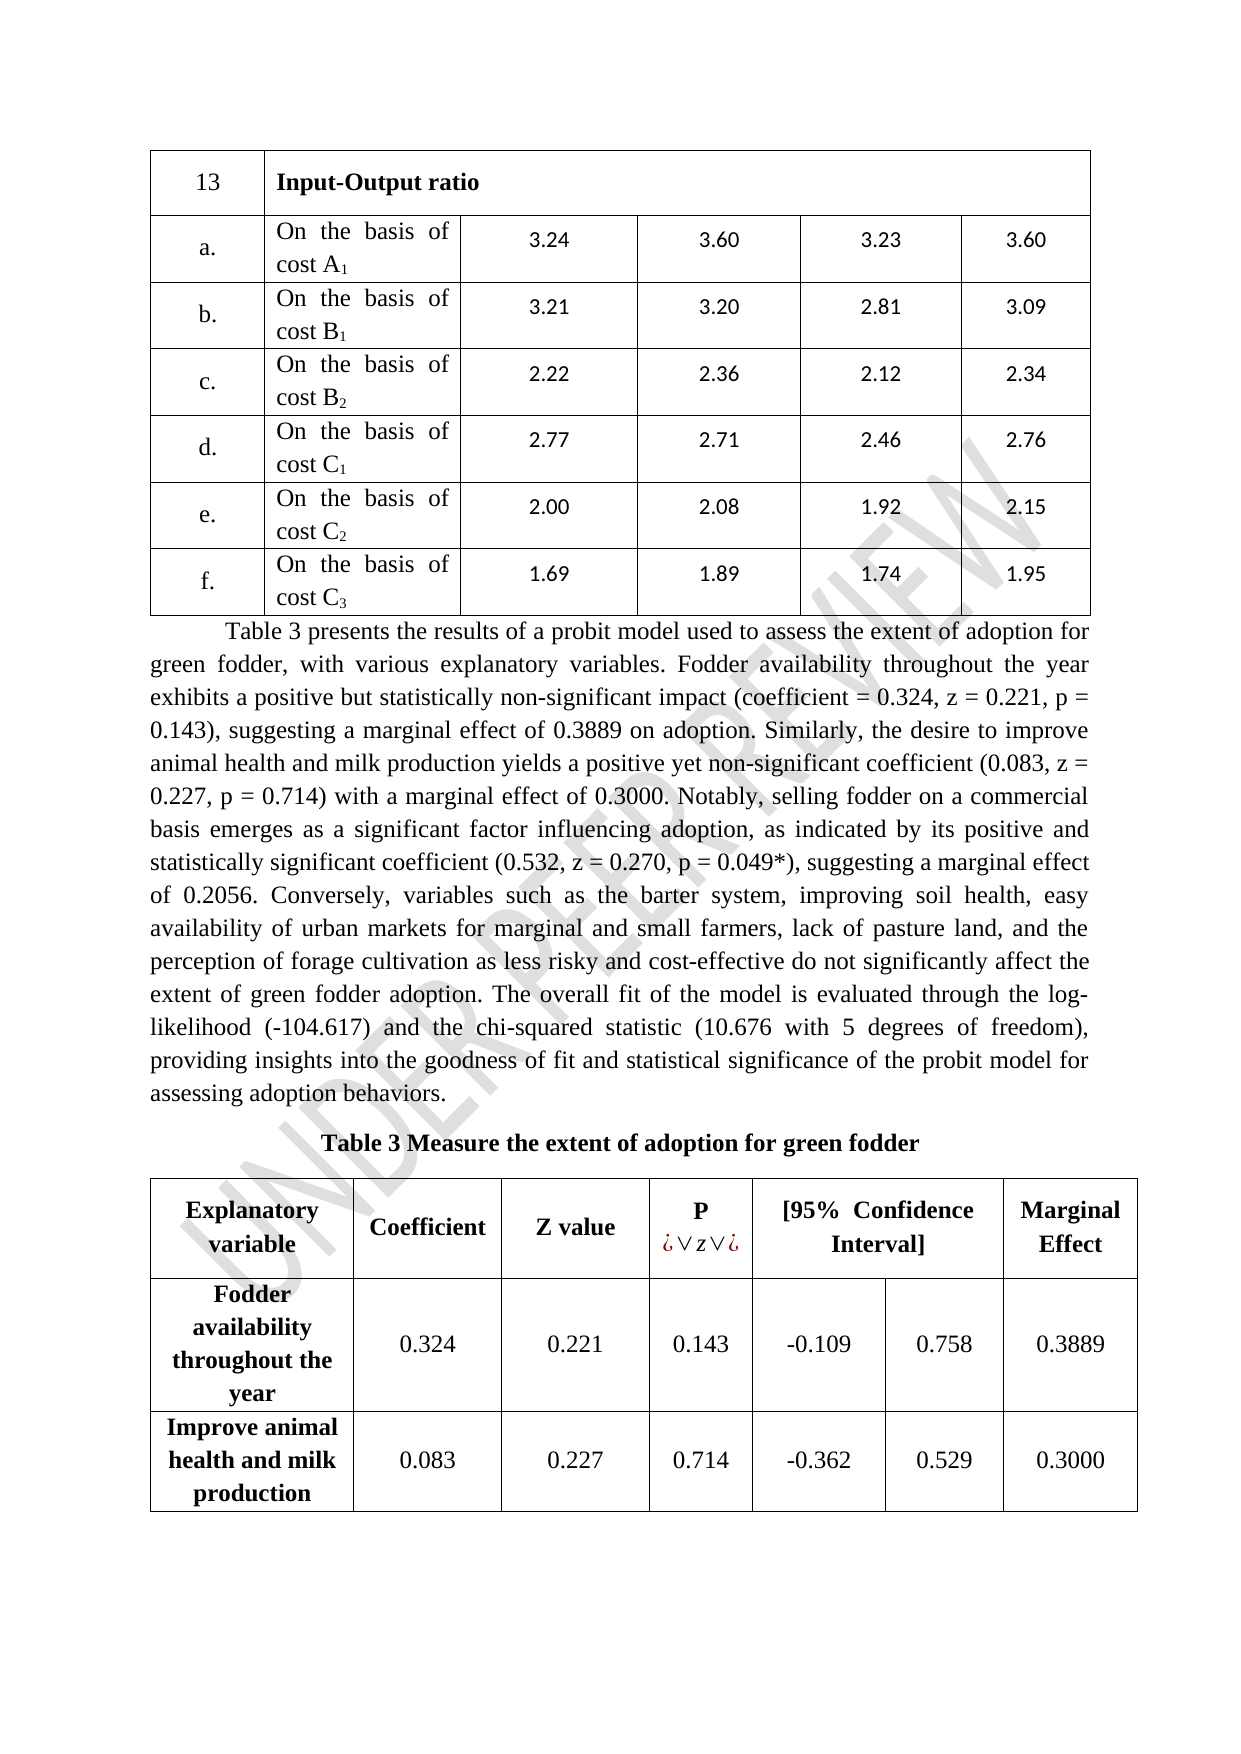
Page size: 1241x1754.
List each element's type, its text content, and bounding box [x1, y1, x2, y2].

table_header [95% Confidence Interval] [753, 1179, 1003, 1278]
table_cell 3.23 [801, 216, 961, 282]
table_cell Input-Output ratio [265, 151, 1090, 215]
table_cell On the basis of cost C2 [265, 483, 460, 548]
table_cell 0.529 [886, 1412, 1003, 1511]
table_cell 1.89 [638, 549, 800, 615]
table_cell On the basis of cost B1 [265, 283, 460, 348]
table_header Marginal Effect [1004, 1179, 1137, 1278]
table_header Explanatory variable [151, 1179, 353, 1278]
table_cell 2.00 [461, 483, 637, 548]
table_cell 0.714 [650, 1412, 752, 1511]
table_cell 2.12 [801, 349, 961, 415]
table_cell 1.69 [461, 549, 637, 615]
table_cell 2.22 [461, 349, 637, 415]
table_cell d. [151, 416, 264, 482]
table_cell 2.08 [638, 483, 800, 548]
text Table 3 Measure the extent of adoption for green fodder [150, 1128, 1090, 1157]
table_header Z value [502, 1179, 649, 1278]
table_cell 2.15 [962, 483, 1090, 548]
table_cell -0.109 [753, 1279, 885, 1411]
table_cell 0.758 [886, 1279, 1003, 1411]
table_cell 0.083 [354, 1412, 501, 1511]
table_cell 0.3000 [1004, 1412, 1137, 1511]
table_cell f. [151, 549, 264, 615]
table_cell 3.20 [638, 283, 800, 348]
table_cell Improve animal health and milk production [151, 1412, 353, 1511]
table_cell c. [151, 349, 264, 415]
table_cell On the basis of cost B2 [265, 349, 460, 415]
table_cell 0.324 [354, 1279, 501, 1411]
table_cell e. [151, 483, 264, 548]
table_cell 3.09 [962, 283, 1090, 348]
table_cell 2.36 [638, 349, 800, 415]
table_cell 0.221 [502, 1279, 649, 1411]
table_cell 1.74 [801, 549, 961, 615]
table_cell 2.81 [801, 283, 961, 348]
table_header P [650, 1179, 752, 1278]
table_cell 1.95 [962, 549, 1090, 615]
table_cell On the basis of cost C3 [265, 549, 460, 615]
table_cell 3.24 [461, 216, 637, 282]
table_cell On the basis of cost A1 [265, 216, 460, 282]
table_cell 2.46 [801, 416, 961, 482]
table_cell 3.60 [638, 216, 800, 282]
table_cell 2.77 [461, 416, 637, 482]
table_cell 0.227 [502, 1412, 649, 1511]
table_cell 2.76 [962, 416, 1090, 482]
table_cell 0.3889 [1004, 1279, 1137, 1411]
table_cell b. [151, 283, 264, 348]
table_cell 2.34 [962, 349, 1090, 415]
table_cell 2.71 [638, 416, 800, 482]
table_cell On the basis of cost C1 [265, 416, 460, 482]
text Table 3 presents the results of a probit model used to assess the extent of adoption for green fodder, with various explanatory variables. Fodder availability throughout the year exhibits a positive but statistically non-significant impact (coefficient = 0.324, z = 0.221, p = 0.143), suggesting a marginal effect of 0.3889 on adoption. Similarly, the desire to improve animal health and milk production yields a positive yet non-significant coefficient (0.083, z = 0.227, p = 0.714) with a marginal effect of 0.3000. Notably, selling fodder on a commercial basis emerges as a significant factor influencing adoption, as indicated by its positive and statistically significant coefficient (0.532, z = 0.270, p = 0.049*), suggesting a marginal effect of 0.2056. Conversely, variables such as the barter system, improving soil health, easy availability of urban markets for marginal and small farmers, lack of pasture land, and the perception of forage cultivation as less risky and cost-effective do not significantly affect the extent of green fodder adoption. The overall fit of the model is evaluated through the log-likelihood (-104.617) and the chi-squared statistic (10.676 with 5 degrees of freedom), providing insights into the goodness of fit and statistical significance of the probit model for assessing adoption behaviors. [150, 616, 1090, 1107]
table_cell Fodder availability throughout the year [151, 1279, 353, 1411]
table_cell a. [151, 216, 264, 282]
table_cell 13 [151, 151, 264, 215]
table_cell 3.21 [461, 283, 637, 348]
table_cell 1.92 [801, 483, 961, 548]
table_cell -0.362 [753, 1412, 885, 1511]
table_header Coefficient [354, 1179, 501, 1278]
table_cell 0.143 [650, 1279, 752, 1411]
table_cell 3.60 [962, 216, 1090, 282]
